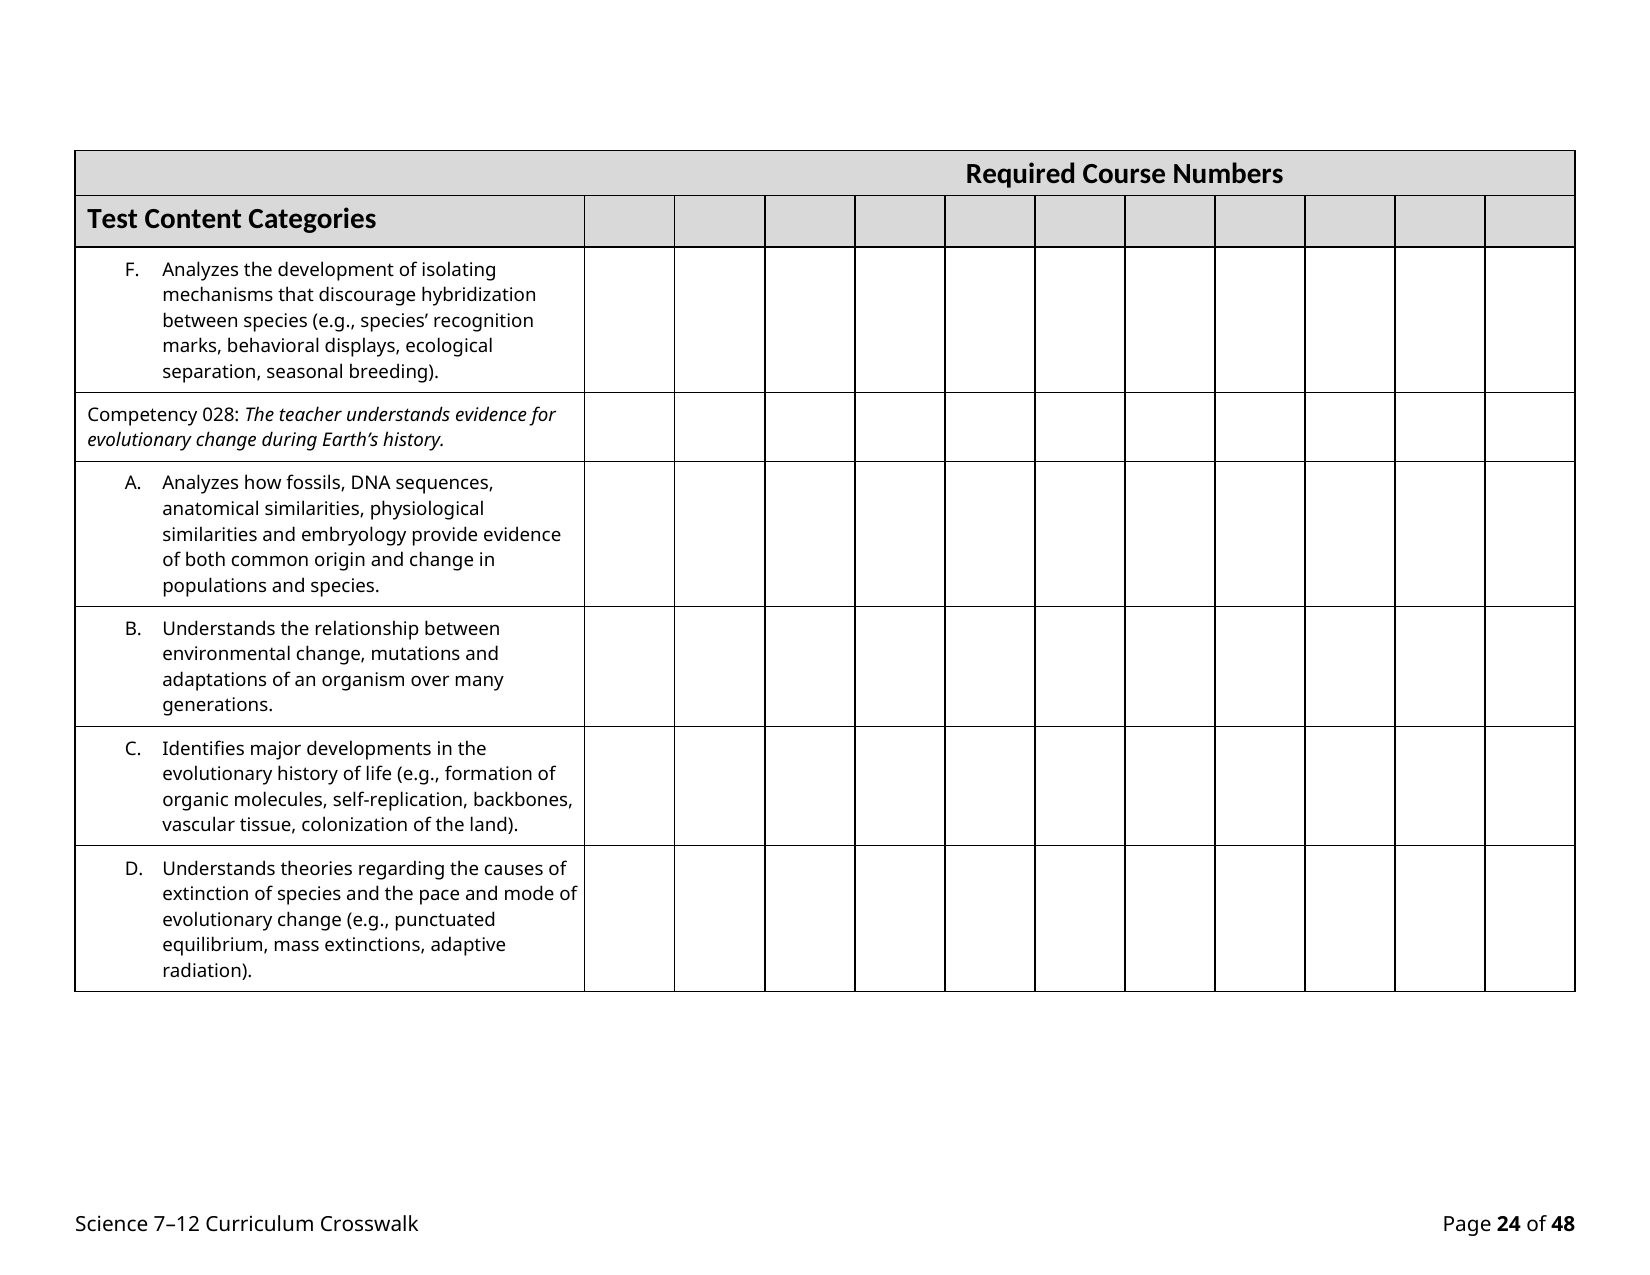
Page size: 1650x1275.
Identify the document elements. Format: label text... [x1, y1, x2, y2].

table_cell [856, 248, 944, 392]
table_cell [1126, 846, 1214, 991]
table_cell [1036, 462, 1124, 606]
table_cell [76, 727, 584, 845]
table_header Required Course Numbers [76, 151, 1574, 195]
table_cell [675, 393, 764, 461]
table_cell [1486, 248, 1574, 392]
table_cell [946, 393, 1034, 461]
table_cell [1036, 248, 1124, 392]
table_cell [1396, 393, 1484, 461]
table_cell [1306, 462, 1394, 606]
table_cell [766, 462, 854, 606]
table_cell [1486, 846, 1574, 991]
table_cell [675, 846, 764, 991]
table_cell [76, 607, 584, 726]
table_cell [1486, 196, 1574, 246]
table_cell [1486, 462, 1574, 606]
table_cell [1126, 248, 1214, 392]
table_cell [1306, 196, 1394, 246]
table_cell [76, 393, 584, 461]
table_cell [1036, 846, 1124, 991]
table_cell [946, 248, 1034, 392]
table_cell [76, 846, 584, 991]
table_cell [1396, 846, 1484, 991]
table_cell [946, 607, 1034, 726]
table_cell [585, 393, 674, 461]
table_cell [1036, 196, 1124, 246]
table_cell [1396, 196, 1484, 246]
table_cell Test Content Categories [76, 196, 584, 246]
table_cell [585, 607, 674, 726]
table_cell [856, 196, 944, 246]
table_cell [766, 196, 854, 246]
table_cell [1126, 196, 1214, 246]
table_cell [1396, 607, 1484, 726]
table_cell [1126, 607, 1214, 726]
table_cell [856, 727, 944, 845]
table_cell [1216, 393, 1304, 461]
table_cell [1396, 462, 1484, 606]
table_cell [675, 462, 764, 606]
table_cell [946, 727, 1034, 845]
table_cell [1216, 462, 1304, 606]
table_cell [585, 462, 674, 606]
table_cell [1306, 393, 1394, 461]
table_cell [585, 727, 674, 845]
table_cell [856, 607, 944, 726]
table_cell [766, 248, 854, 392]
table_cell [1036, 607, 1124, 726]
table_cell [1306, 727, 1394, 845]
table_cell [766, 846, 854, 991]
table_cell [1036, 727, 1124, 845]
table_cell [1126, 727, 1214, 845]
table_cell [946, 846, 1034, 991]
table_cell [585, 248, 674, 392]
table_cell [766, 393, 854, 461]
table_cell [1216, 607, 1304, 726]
table_cell [675, 196, 764, 246]
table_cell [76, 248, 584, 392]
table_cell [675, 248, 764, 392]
table_cell [585, 196, 674, 246]
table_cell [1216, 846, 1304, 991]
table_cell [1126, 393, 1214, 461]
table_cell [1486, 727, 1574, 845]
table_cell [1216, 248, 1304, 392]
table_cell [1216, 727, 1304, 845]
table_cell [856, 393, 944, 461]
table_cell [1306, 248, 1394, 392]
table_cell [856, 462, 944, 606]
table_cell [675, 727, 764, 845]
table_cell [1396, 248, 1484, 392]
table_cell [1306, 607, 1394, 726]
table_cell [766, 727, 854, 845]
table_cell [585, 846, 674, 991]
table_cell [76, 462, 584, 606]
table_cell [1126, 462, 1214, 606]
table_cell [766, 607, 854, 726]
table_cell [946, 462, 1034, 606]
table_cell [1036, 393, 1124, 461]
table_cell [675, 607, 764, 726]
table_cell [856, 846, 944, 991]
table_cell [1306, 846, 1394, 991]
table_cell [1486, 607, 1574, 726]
table_cell [946, 196, 1034, 246]
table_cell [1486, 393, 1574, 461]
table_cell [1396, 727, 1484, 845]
table_cell [1216, 196, 1304, 246]
